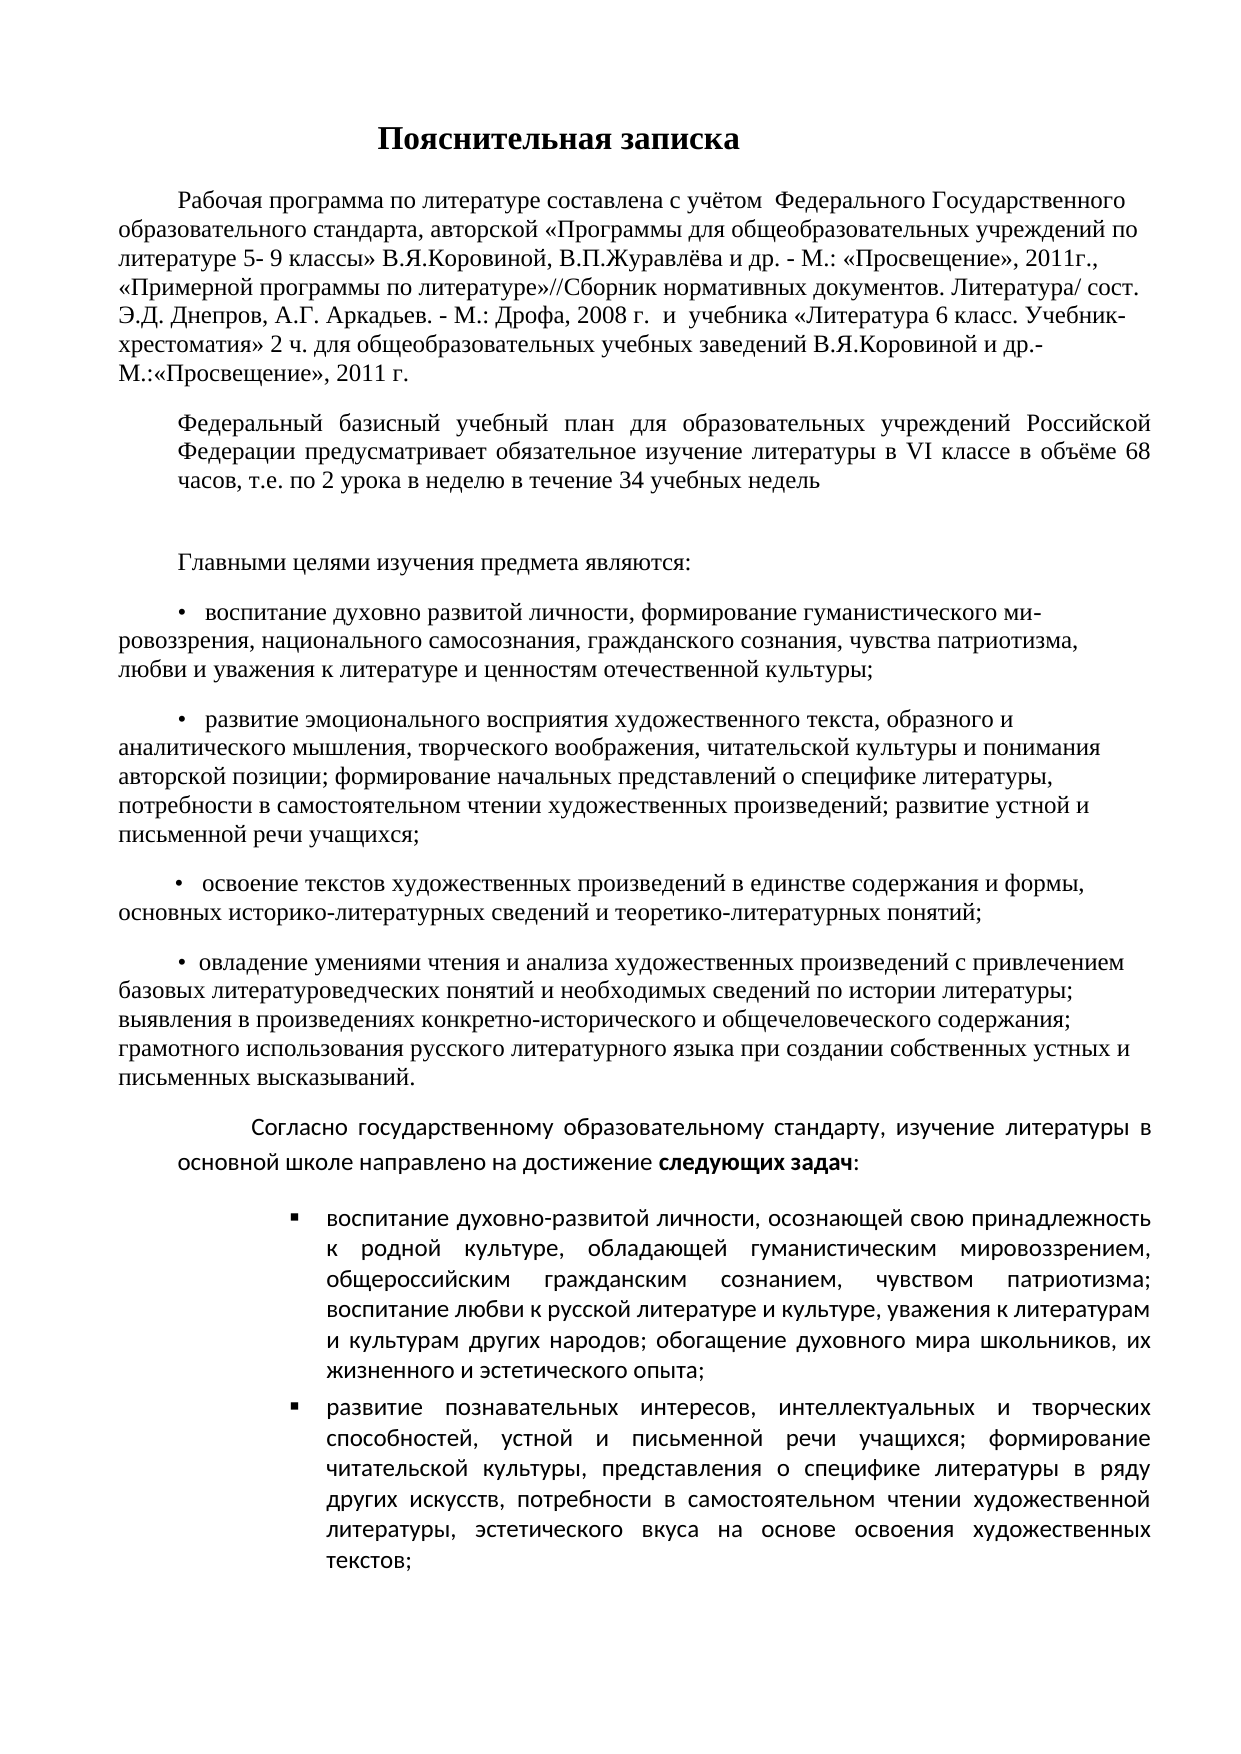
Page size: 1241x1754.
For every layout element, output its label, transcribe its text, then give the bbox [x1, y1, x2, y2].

text • освоение текстов художественных произведений в единстве содержания и формы, основных историко-литературных сведений и теоретико-литературных понятий; [118, 868, 1152, 926]
text Согласно государственному образовательному стандарту, изучение литературы в основной школе направлено на достижение следующих задач: [177, 1111, 1152, 1177]
text Пояснительная записка [177, 118, 1152, 156]
text Рабочая программа по литературе составлена с учётом Федерального Государственного образовательного стандарта, авторской «Программы для общеобразовательных учреждений по литературе 5- 9 классы» В.Я.Коровиной, В.П.Журавлёва и др. - М.: «Просвещение», 2011г., «Примерной программы по литературе»//Сборник нормативных документов. Литература/ сост. Э.Д. Днепров, А.Г. Аркадьев. - М.: Дрофа, 2008 г. и учебника «Литература 6 класс. Учебник-хрестоматия» 2 ч. для общеобразовательных учебных заведений В.Я.Коровиной и др.- М.:«Просвещение», 2011 г. [118, 186, 1152, 387]
text Федеральный базисный учебный план для образовательных учреждений Российской Федерации предусматривает обязательное изучение литературы в VI классе в объёме 68 часов, т.е. по 2 урока в неделю в течение 34 учебных недель [177, 408, 1152, 494]
list развитие познавательных интересов, интеллектуальных и творческих способностей, устной и письменной речи учащихся; формирование читательской культуры, представления о специфике литературы в ряду других искусств, потребности в самостоятельном чтении художественной литературы, эстетического вкуса на основе освоения художественных текстов; [288, 1391, 1152, 1574]
list воспитание духовно-развитой личности, осознающей свою принадлежность к родной культуре, обладающей гуманистическим мировоззрением, общероссийским гражданским сознанием, чувством патриотизма; воспитание любви к русской литературе и культуре, уважения к литературам и культурам других народов; обогащение духовного мира школьников, их жизненного и эстетического опыта; [288, 1202, 1152, 1385]
text • развитие эмоционального восприятия художественного текста, образного и аналитического мышления, творческого воображения, читательской культуры и понимания авторской позиции; формирование начальных представлений о специфике литературы, потребности в самостоятельном чтении художественных произведений; развитие устной и письменной речи учащихся; [118, 704, 1152, 847]
text • воспитание духовно развитой личности, формирование гуманистического мировоззрения, национального самосознания, гражданского сознания, чувства патриотизма, любви и уважения к литературе и ценностям отечественной культуры; [118, 597, 1152, 683]
text Главными целями изучения предмета являются: [118, 547, 1122, 576]
text • овладение умениями чтения и анализа художественных произведений с привлечением базовых литературоведческих понятий и необходимых сведений по истории литературы; выявления в произведениях конкретно-исторического и общечеловеческого содержания; грамотного использования русского литературного языка при создании собственных устных и письменных высказываний. [118, 947, 1152, 1090]
